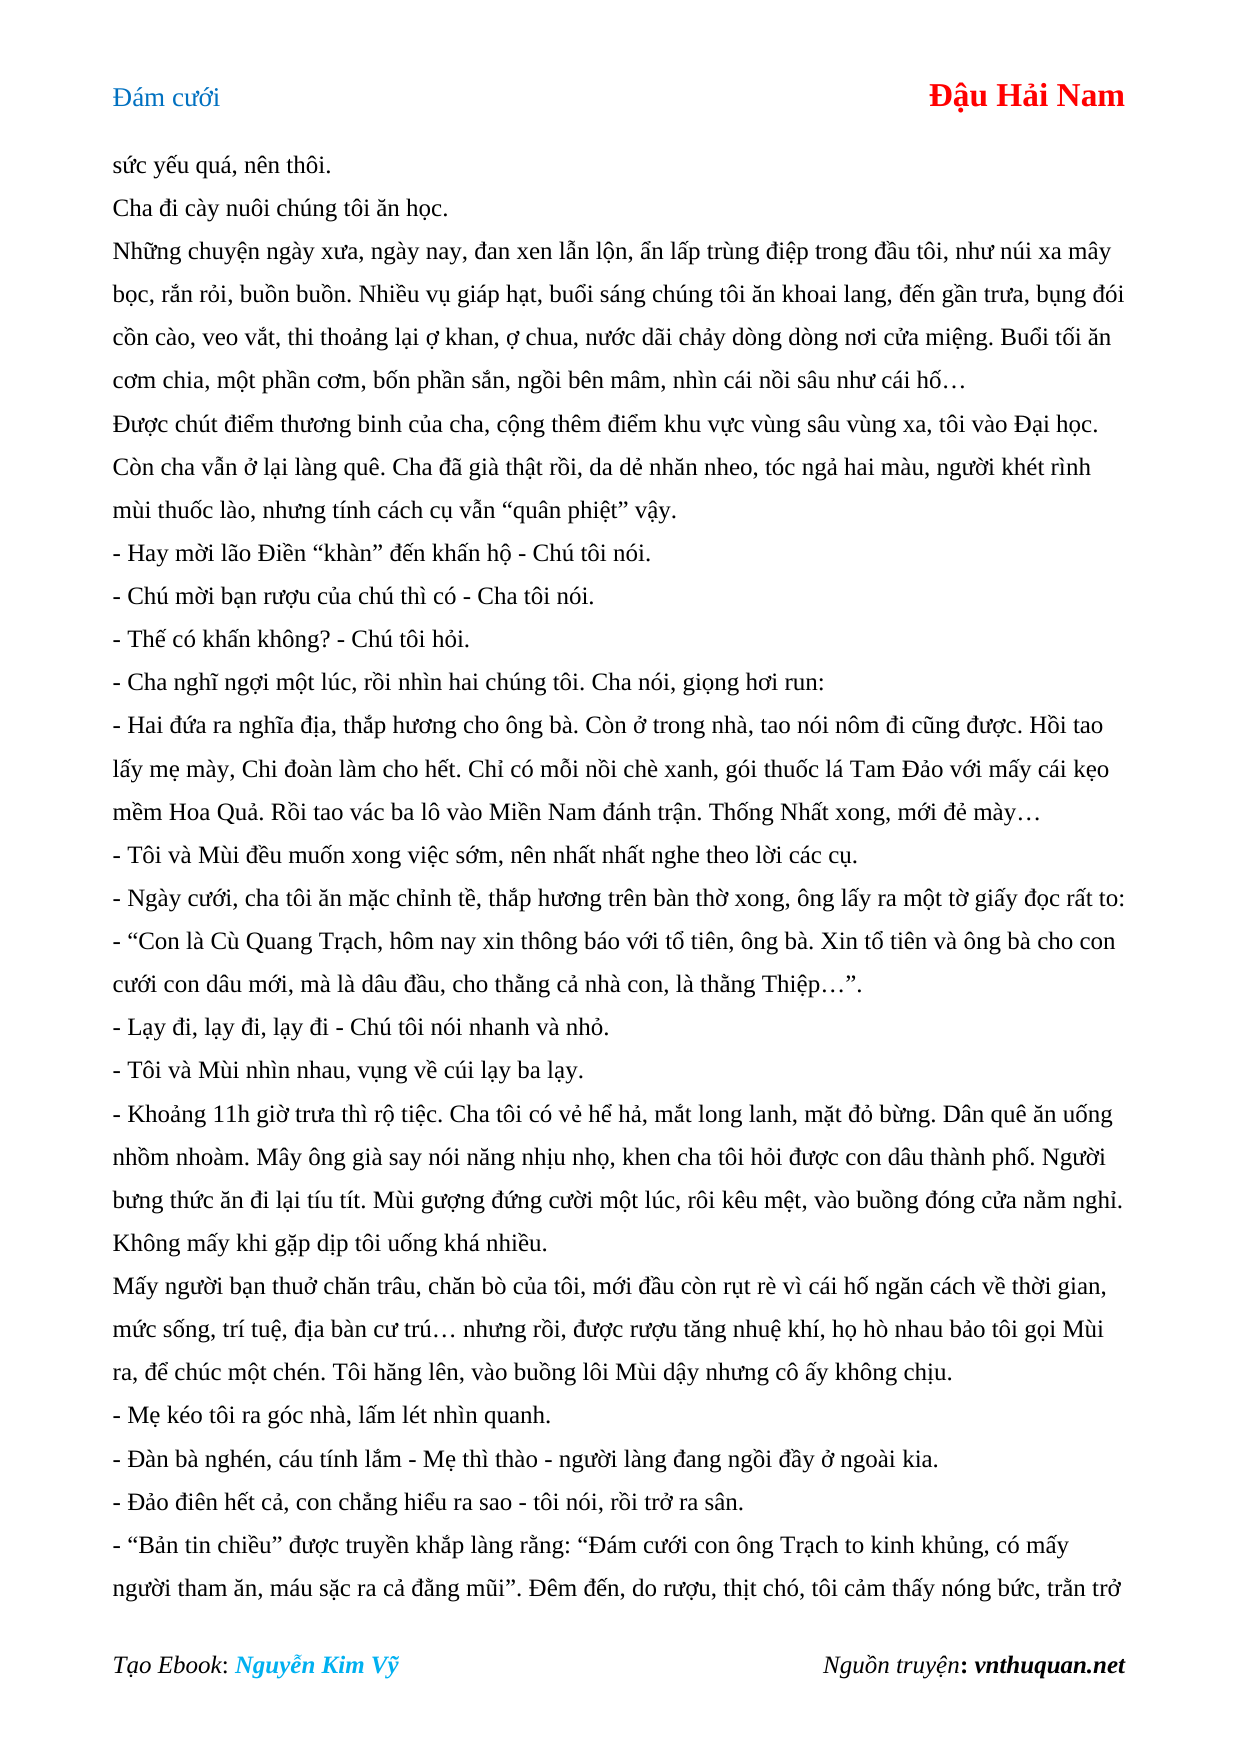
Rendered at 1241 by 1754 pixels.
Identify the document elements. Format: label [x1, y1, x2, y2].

text [112, 150, 1128, 1602]
